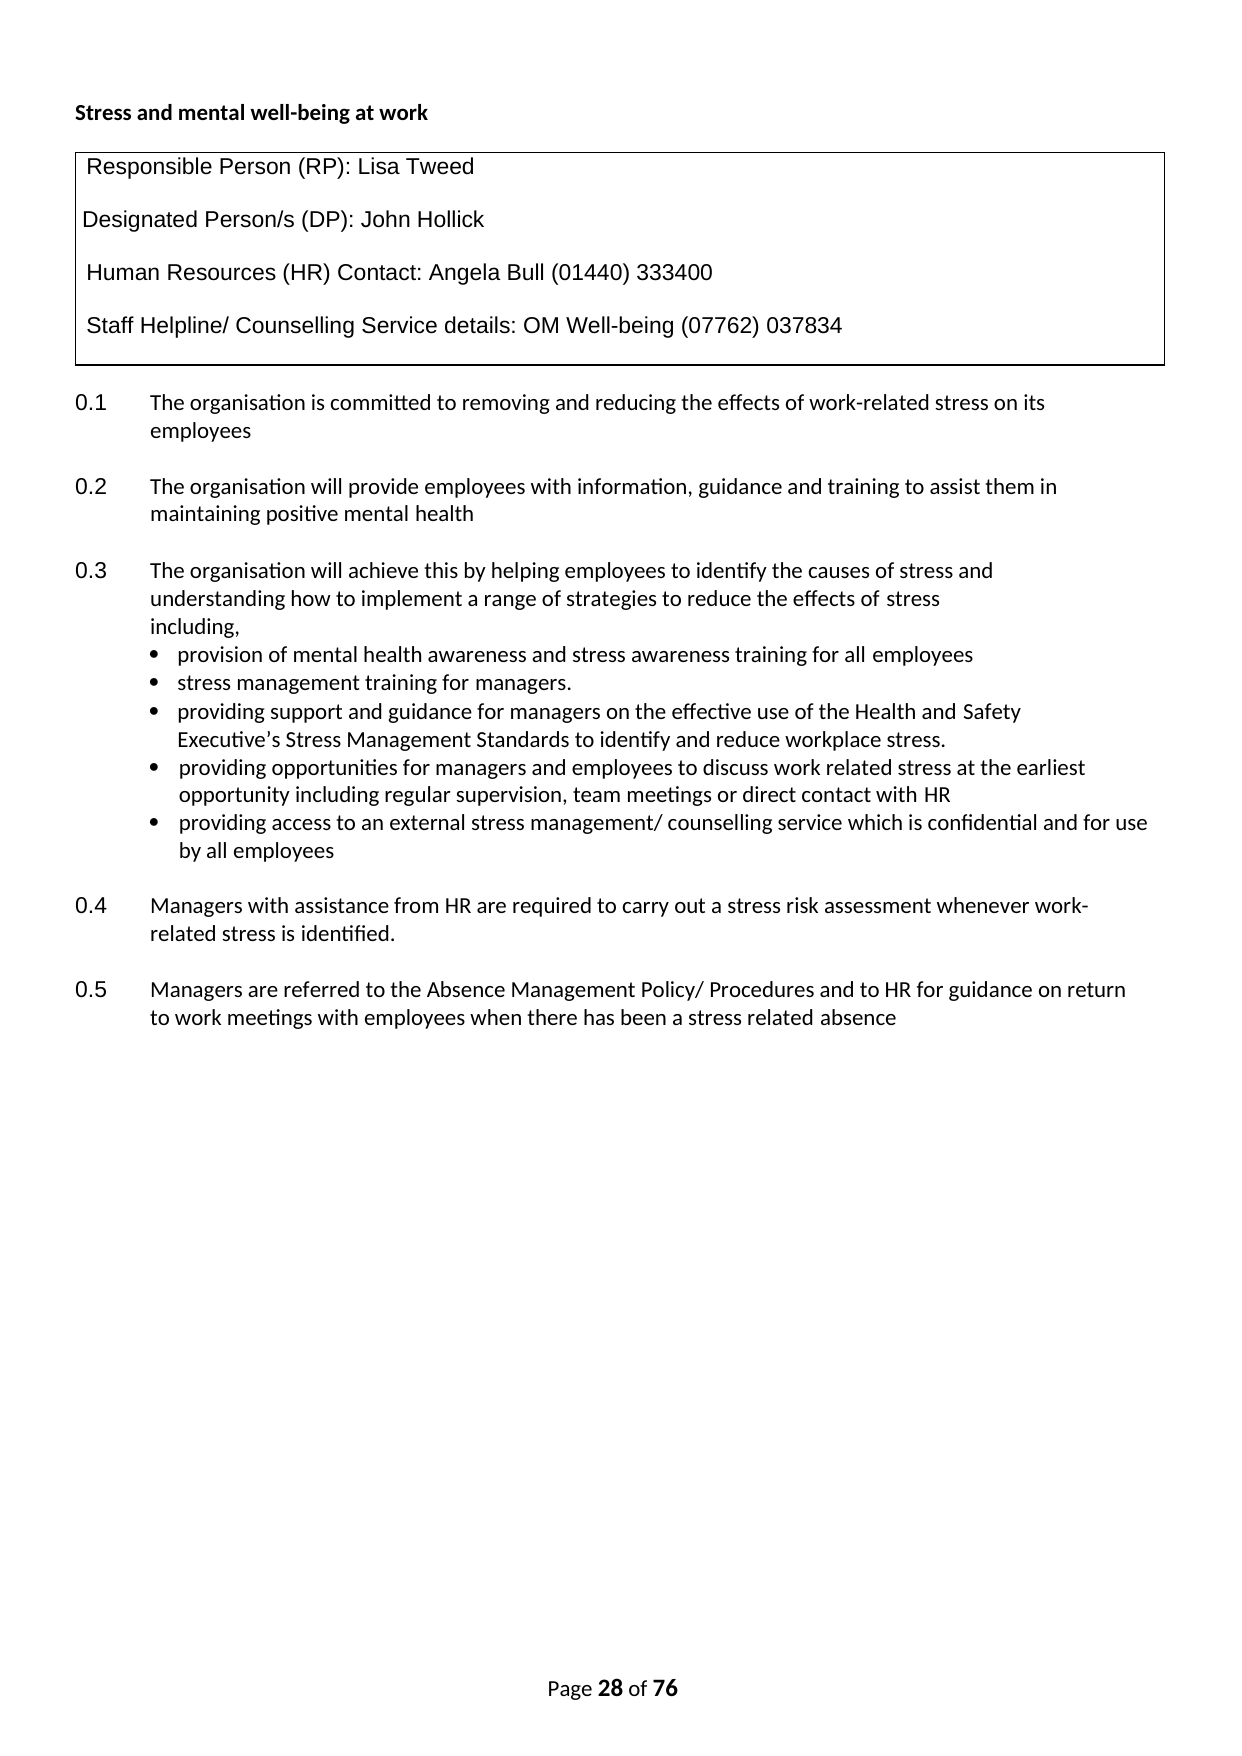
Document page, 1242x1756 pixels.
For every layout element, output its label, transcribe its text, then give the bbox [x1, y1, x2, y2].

list The organisation will provide employees with information, guidance and training to assist them in maintaining positive mental health [75, 473, 1060, 528]
list stress management training for managers. [150, 668, 1194, 696]
list providing support and guidance for managers on the effective use of the Health and Safety [150, 696, 1194, 725]
list Managers with assistance from HR are required to carry out a stress risk assessment whenever work- related stress is identified. [75, 892, 1092, 948]
list providing opportunities for managers and employees to discuss work related stress at the earliest opportunity including regular supervision, team meetings or direct contact with HR [150, 753, 1088, 808]
list The organisation will achieve this by helping employees to identify the causes of stress and understanding how to implement a range of strategies to reduce the effects of stress including, [75, 556, 1034, 640]
subtitle Stress and mental well-being at work [75, 98, 1194, 126]
list providing access to an external stress management/ counselling service which is confidential and for use by all employees [150, 809, 1151, 864]
text Executive’s Stress Management Standards to identify and reduce workplace stress. [177, 725, 1194, 753]
list provision of mental health awareness and stress awareness training for all employees [150, 640, 1194, 668]
list The organisation is committed to removing and reducing the effects of work-related stress on its employees [75, 388, 1048, 444]
list Managers are referred to the Absence Management Policy/ Procedures and to HR for guidance on return to work meetings with employees when there has been a stress related absence [75, 975, 1129, 1031]
